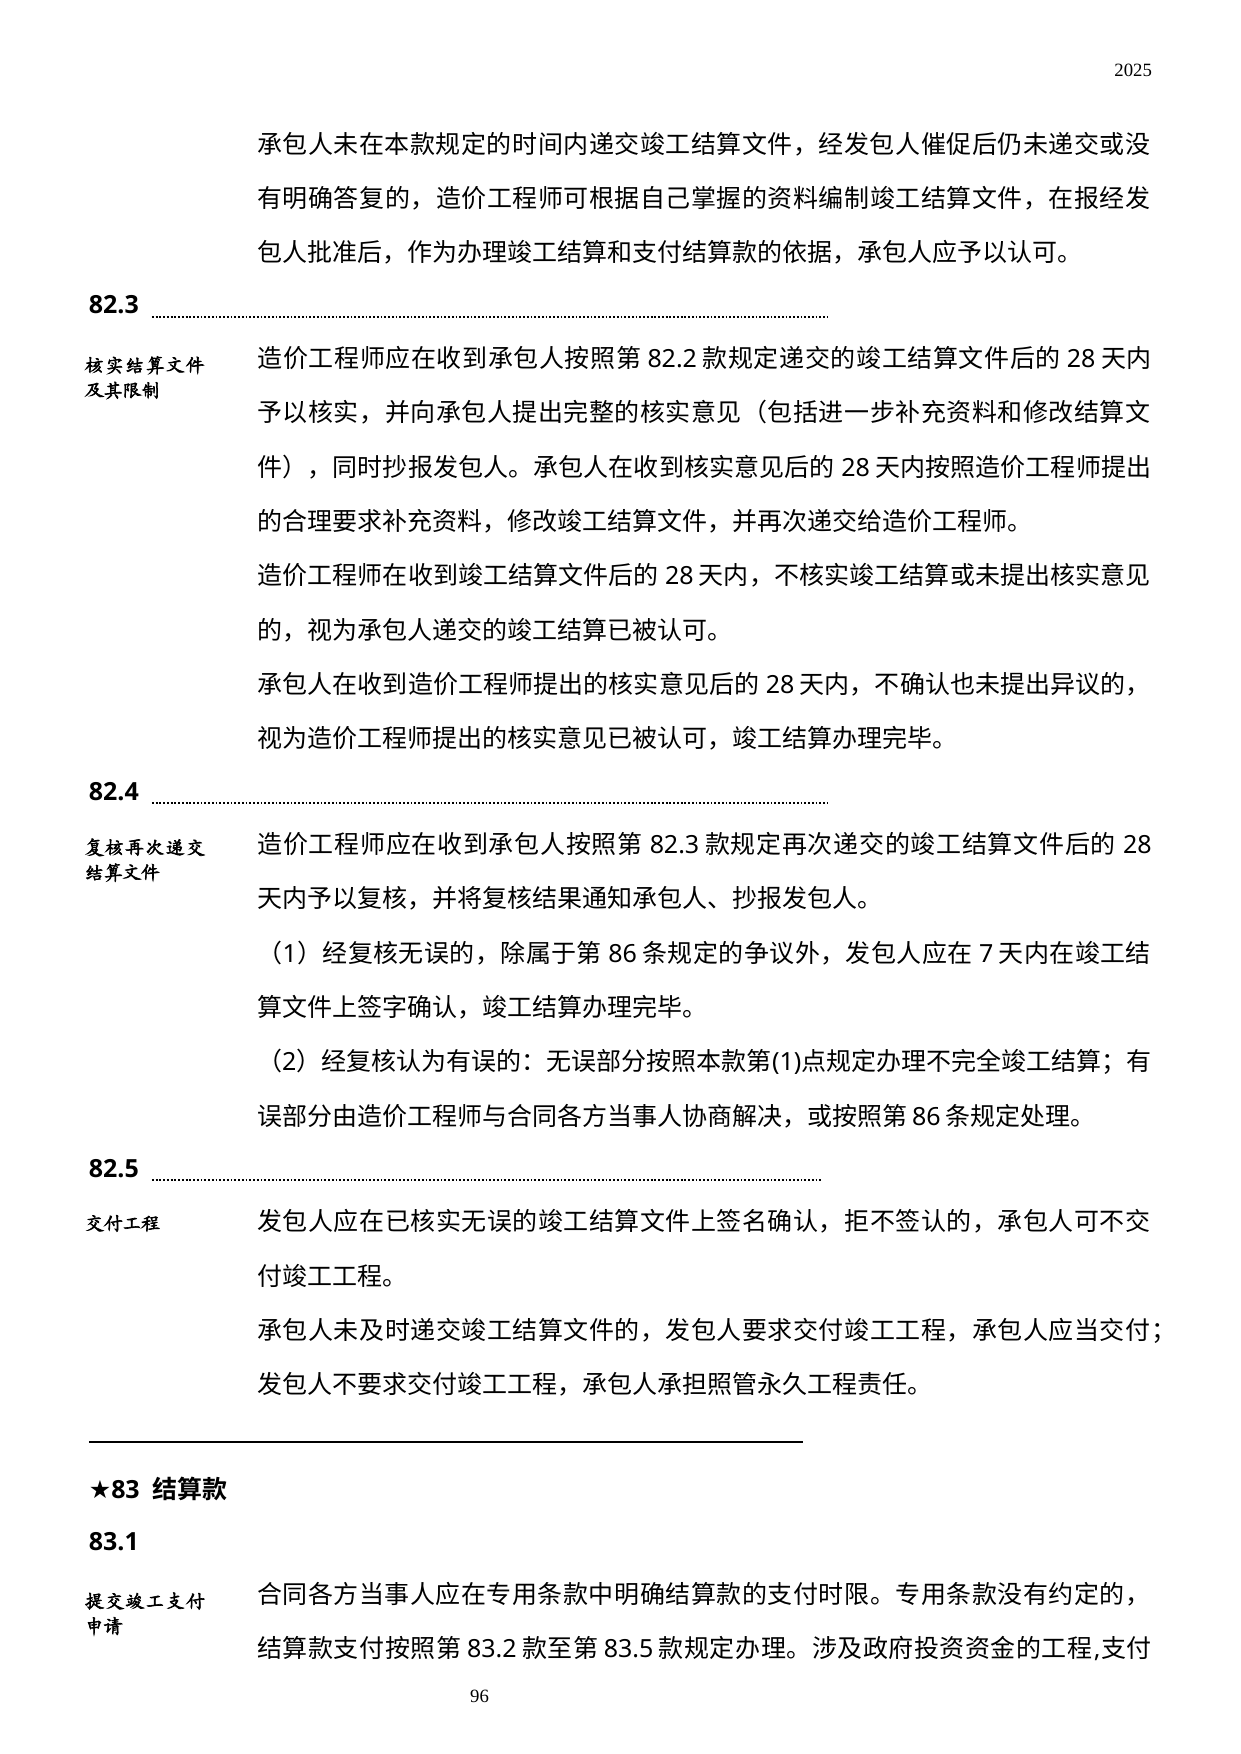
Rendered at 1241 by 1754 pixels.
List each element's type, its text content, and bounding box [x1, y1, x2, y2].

text 承包人未及时递交竣工结算文件的，发包人要求交付竣工工程，承包人应当交付；发包人不要求交付竣工工程，承包人承担照管永久工程责任。 [257, 1310, 1152, 1401]
text 承包人未在本款规定的时间内递交竣工结算文件，经发包人催促后仍未递交或没有明确答复的，造价工程师可根据自己掌握的资料编制竣工结算文件，在报经发包人批准后，作为办理竣工结算和支付结算款的依据，承包人应予以认可。 [257, 124, 1152, 269]
text 发包人应在已核实无误的竣工结算文件上签名确认，拒不签认的，承包人可不交付竣工工程。 [257, 1202, 1152, 1292]
text 承包人在收到造价工程师提出的核实意见后的28天内，不确认也未提出异议的，视为造价工程师提出的核实意见已被认可，竣工结算办理完毕。 [257, 664, 1152, 755]
text 83.1 [89, 1523, 1152, 1557]
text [257, 1574, 1152, 1665]
text （1）经复核无误的，除属于第86条规定的争议外，发包人应在7天内在竣工结算文件上签字确认，竣工结算办理完毕。 [257, 933, 1152, 1024]
text ★83 结算款 [89, 1469, 1152, 1505]
text （2）经复核认为有误的：无误部分按照本款第(1)点规定办理不完全竣工结算；有误部分由造价工程师与合同各方当事人协商解决，或按照第86条规定处理。 [257, 1042, 1152, 1132]
text 82.3 [89, 287, 1152, 321]
text 造价工程师在收到竣工结算文件后的28天内，不核实竣工结算或未提出核实意见的，视为承包人递交的竣工结算已被认可。 [257, 556, 1152, 646]
text 造价工程师应在收到承包人按照第82.3款规定再次递交的竣工结算文件后的28天内予以复核，并将复核结果通知承包人、抄报发包人。 [257, 824, 1152, 915]
text 82.5 [89, 1151, 1152, 1184]
text 82.4 [89, 773, 1152, 807]
text 造价工程师应在收到承包人按照第82.2款规定递交的竣工结算文件后的28天内予以核实，并向承包人提出完整的核实意见（包括进一步补充资料和修改结算文件），同时抄报发包人。承包人在收到核实意见后的28天内按照造价工程师提出的合理要求补充资料，修改竣工结算文件，并再次递交给造价工程师。 [257, 338, 1152, 538]
